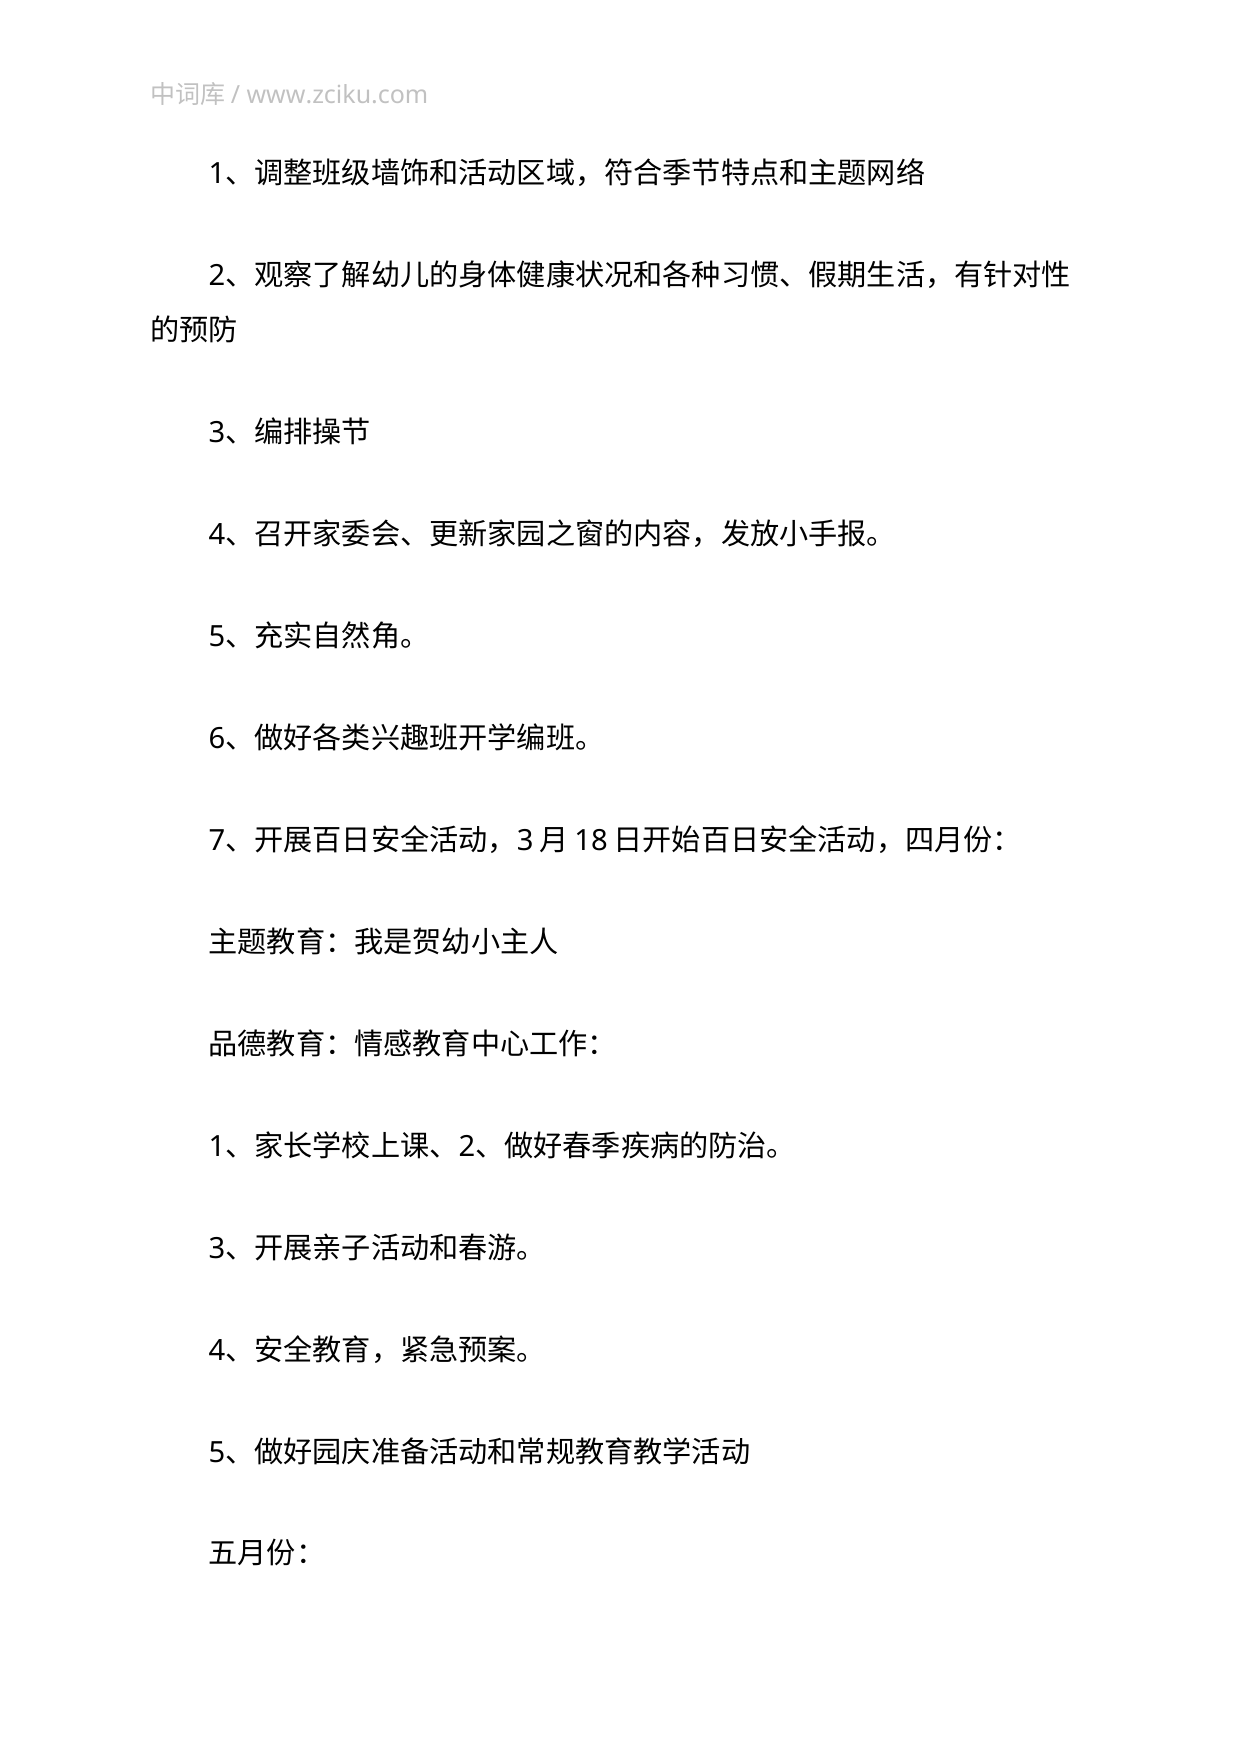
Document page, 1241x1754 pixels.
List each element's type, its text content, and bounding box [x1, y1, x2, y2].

text 2、观察了解幼儿的身体健康状况和各种习惯、假期生活，有针对性的预防 [150, 252, 1090, 349]
text 4、安全教育，紧急预案。 [150, 1326, 1090, 1368]
text 7、开展百日安全活动，3月18日开始百日安全活动，四月份： [150, 817, 1090, 859]
text 1、家长学校上课、2、做好春季疾病的防治。 [150, 1122, 1090, 1164]
text 5、做好园庆准备活动和常规教育教学活动 [150, 1428, 1090, 1471]
text 主题教育：我是贺幼小主人 [150, 919, 1090, 961]
text 五月份： [150, 1530, 1090, 1572]
text 4、召开家委会、更新家园之窗的内容，发放小手报。 [150, 511, 1090, 553]
text 品德教育：情感教育中心工作： [150, 1020, 1090, 1063]
text 6、做好各类兴趣班开学编班。 [150, 715, 1090, 757]
text 3、编排操节 [150, 409, 1090, 451]
text 3、开展亲子活动和春游。 [150, 1224, 1090, 1267]
text 5、充实自然角。 [150, 613, 1090, 655]
text 1、调整班级墙饰和活动区域，符合季节特点和主题网络 [150, 150, 1090, 192]
